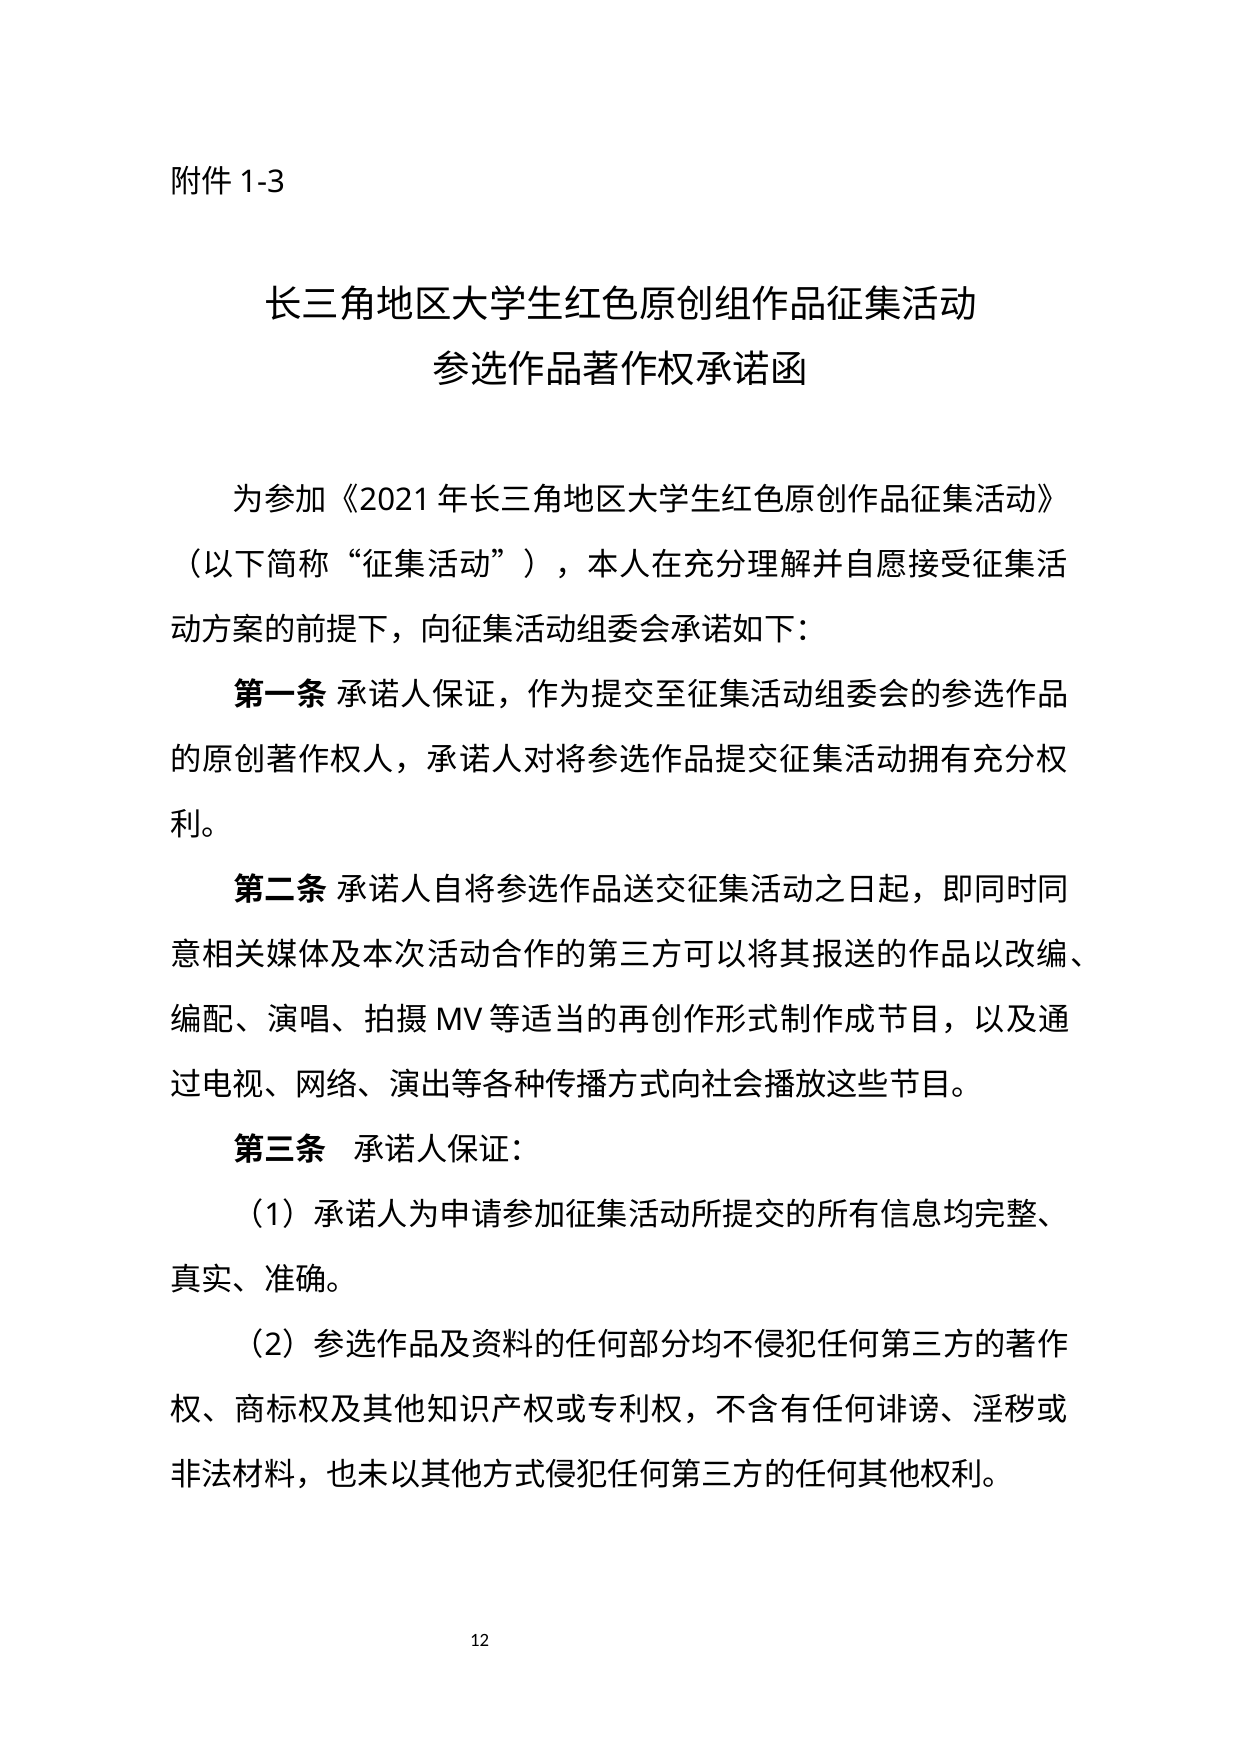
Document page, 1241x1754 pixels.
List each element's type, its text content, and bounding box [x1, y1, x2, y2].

text （1）承诺人为申请参加征集活动所提交的所有信息均完整、真实、准确。 [170, 1179, 1070, 1309]
text 第三条 承诺人保证： [170, 1114, 1070, 1179]
text 第二条 承诺人自将参选作品送交征集活动之日起，即同时同意相关媒体及本次活动合作的第三方可以将其报送的作品以改编、编配、演唱、拍摄MV等适当的再创作形式制作成节目，以及通过电视、网络、演出等各种传播方式向社会播放这些节目。 [170, 854, 1070, 1114]
text 参选作品著作权承诺函 [170, 334, 1070, 399]
text 长三角地区大学生红色原创组作品征集活动 [170, 269, 1070, 334]
text 附件1-3 [170, 146, 1070, 204]
text （2）参选作品及资料的任何部分均不侵犯任何第三方的著作权、商标权及其他知识产权或专利权，不含有任何诽谤、淫秽或非法材料，也未以其他方式侵犯任何第三方的任何其他权利。 [170, 1309, 1070, 1504]
text 为参加《2021年长三角地区大学生红色原创作品征集活动》（以下简称“征集活动”），本人在充分理解并自愿接受征集活动方案的前提下，向征集活动组委会承诺如下： [170, 464, 1070, 659]
text 第一条 承诺人保证，作为提交至征集活动组委会的参选作品的原创著作权人，承诺人对将参选作品提交征集活动拥有充分权利。 [170, 659, 1070, 854]
